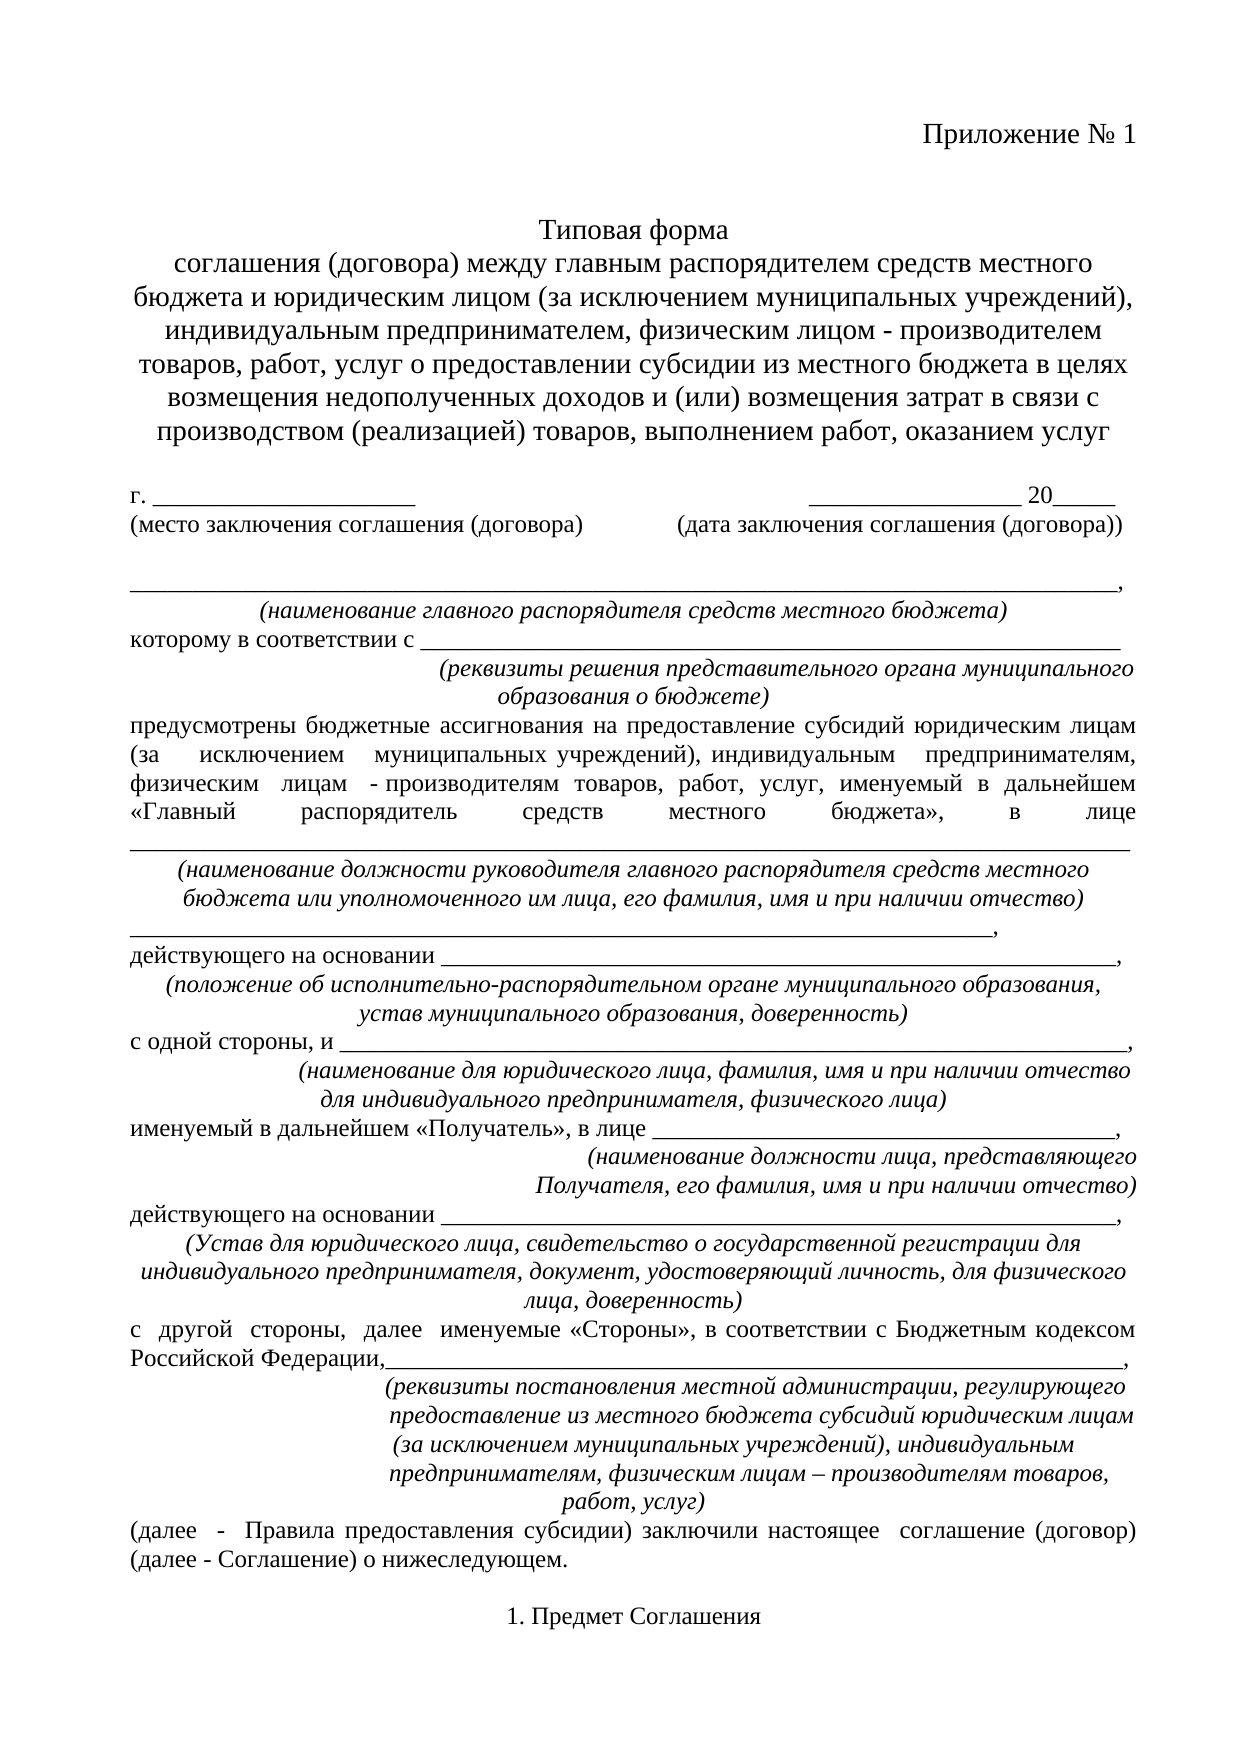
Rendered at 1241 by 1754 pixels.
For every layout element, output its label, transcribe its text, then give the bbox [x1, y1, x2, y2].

text (наименование главного распорядителя средств местного бюджета) [130, 595, 1137, 624]
text с другой стороны, далее именуемые «Стороны», в соответствии с Бюджетным кодексом Российской Федерации,___________________________________________________________, [130, 1314, 1137, 1371]
text (реквизиты решения представительного органа муниципального образования о бюджете) [130, 653, 1137, 710]
text (за исключением муниципальных учреждений), индивидуальным [130, 1429, 1137, 1458]
text (положение об исполнительно-распорядительном органе муниципального образования, [130, 969, 1137, 998]
text (наименование должности руководителя главного распорядителя средств местного бюджета или уполномоченного им лица, его фамилия, имя и при наличии отчество) [130, 854, 1137, 911]
text _____________________________________________________________________, действующего на основании ______________________________________________________, [130, 911, 1137, 969]
text предоставление из местного бюджета субсидий юридическим лицам [130, 1400, 1137, 1429]
text именуемый в дальнейшем «Получатель», в лице _____________________________________, [130, 1113, 1137, 1141]
text (далее - Правила предоставления субсидии) заключили настоящее соглашение (договор) (далее - Соглашение) о нижеследующем. [130, 1515, 1137, 1573]
text (наименование должности лица, представляющего Получателя, его фамилия, имя и при наличии отчество) [130, 1141, 1137, 1199]
text которому в соответствии с ________________________________________________________ [130, 624, 1137, 653]
text устав муниципального образования, доверенность) [130, 998, 1137, 1026]
text (место заключения соглашения (договора) (дата заключения соглашения (договора)) [130, 509, 1137, 538]
text соглашения (договора) между главным распорядителем средств местного бюджета и юридическим лицом (за исключением муниципальных учреждений), индивидуальным предпринимателем, физическим лицом - производителем товаров, работ, услуг о предоставлении субсидии из местного бюджета в целях возмещения недополученных доходов и (или) возмещения затрат в связи с производством (реализацией) товаров, выполнением работ, оказанием услуг [130, 245, 1137, 447]
text Типовая форма [130, 212, 1137, 245]
text действующего на основании ______________________________________________________, [130, 1199, 1137, 1228]
text (Устав для юридического лица, свидетельство о государственной регистрации для индивидуального предпринимателя, документ, удостоверяющий личность, для физического лица, доверенность) [130, 1228, 1137, 1314]
text Приложение № 1 [632, 89, 1137, 150]
text г. _____________________ _________________ 20_____ [130, 480, 1137, 509]
text (наименование для юридического лица, фамилия, имя и при наличии отчество для индивидуального предпринимателя, физического лица) [130, 1055, 1137, 1113]
text предусмотрены бюджетные ассигнования на предоставление субсидий юридическим лицам (за исключением муниципальных учреждений), индивидуальным предпринимателям, физическим лицам - производителям товаров, работ, услуг, именуемый в дальнейшем «Главный распорядитель средств местного бюджета», в лице ________________________________________________________________________________ [130, 710, 1137, 854]
text предпринимателям, физическим лицам – производителям товаров, работ, услуг) [130, 1458, 1137, 1515]
text 1. Предмет Соглашения [130, 1601, 1137, 1630]
text _______________________________________________________________________________, [130, 566, 1137, 595]
text (реквизиты постановления местной администрации, регулирующего [130, 1371, 1137, 1400]
text с одной стороны, и _______________________________________________________________, [130, 1026, 1137, 1055]
